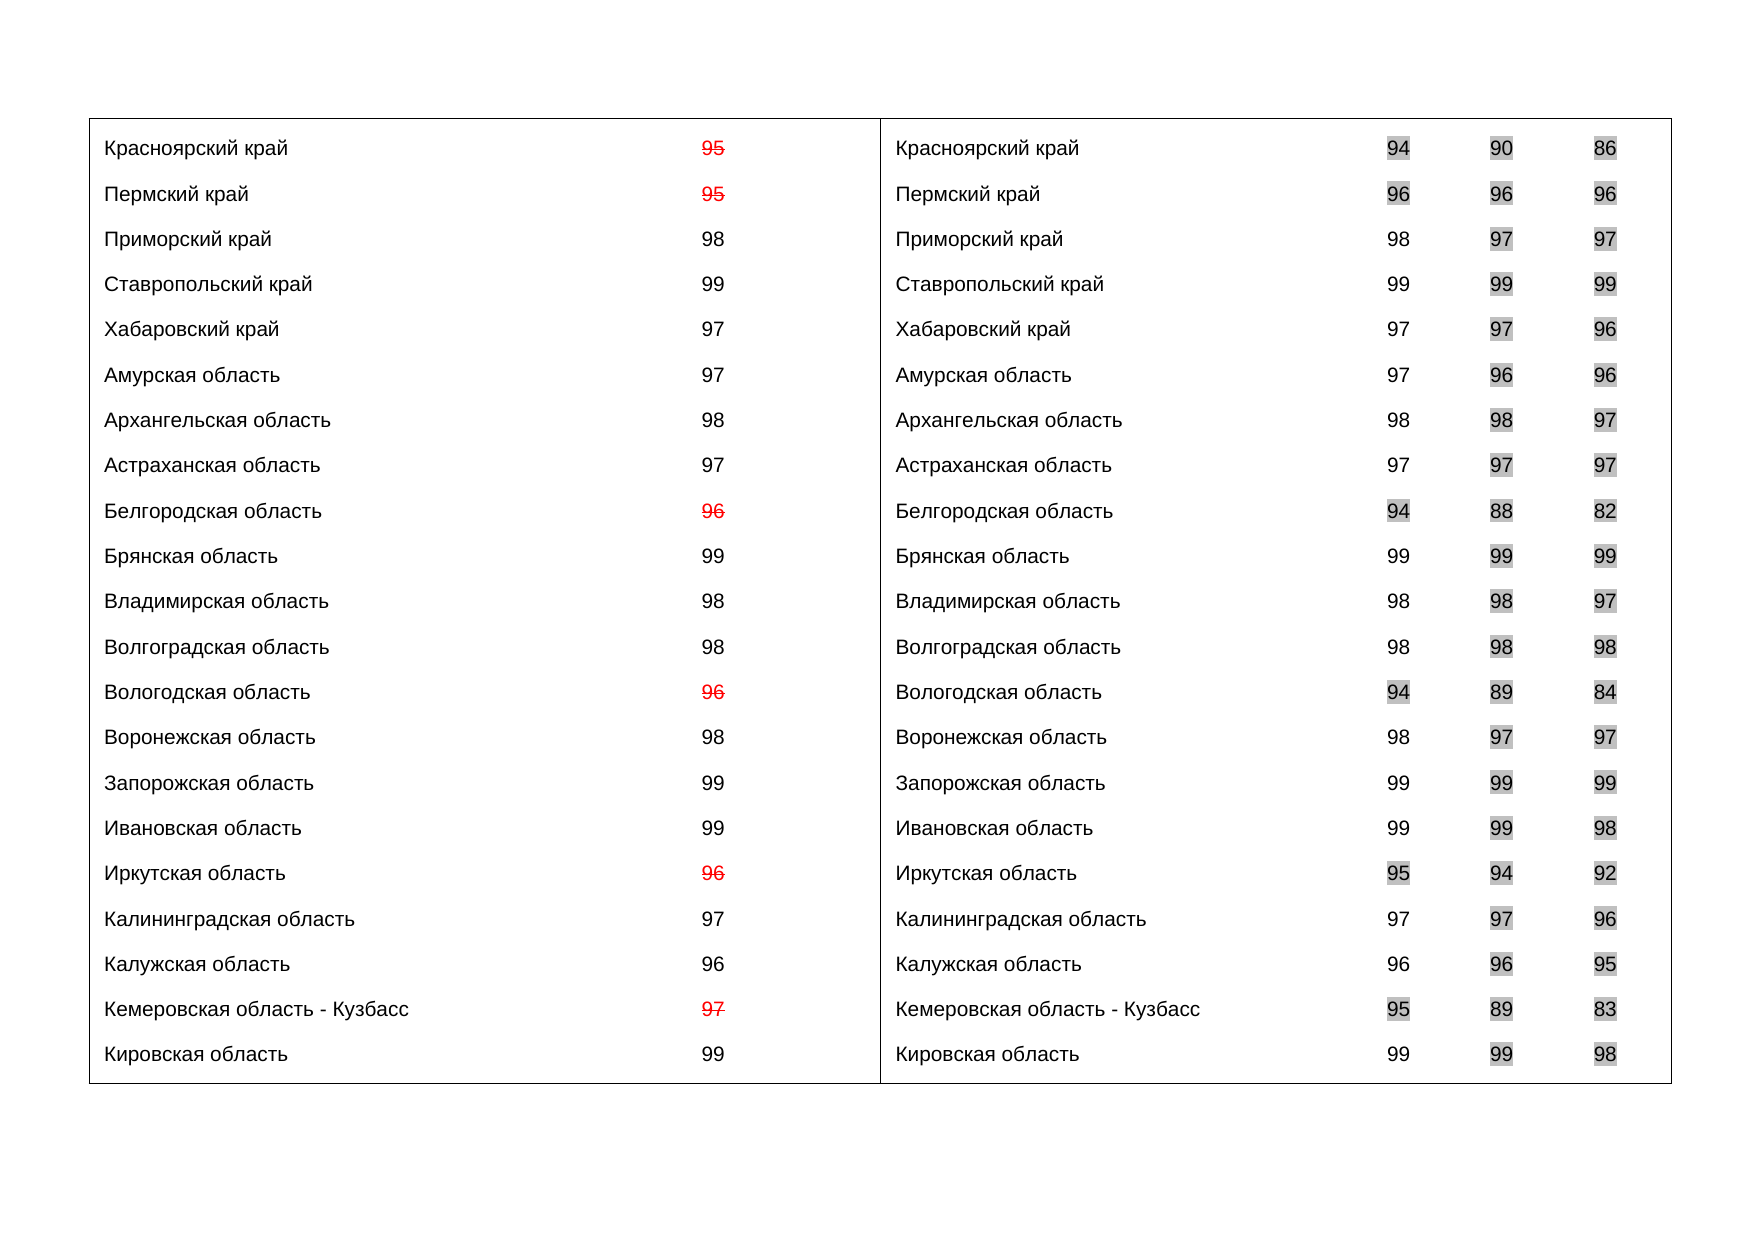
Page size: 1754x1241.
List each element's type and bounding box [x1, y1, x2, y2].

table_cell [90, 119, 880, 1083]
table_cell [881, 119, 1671, 1083]
